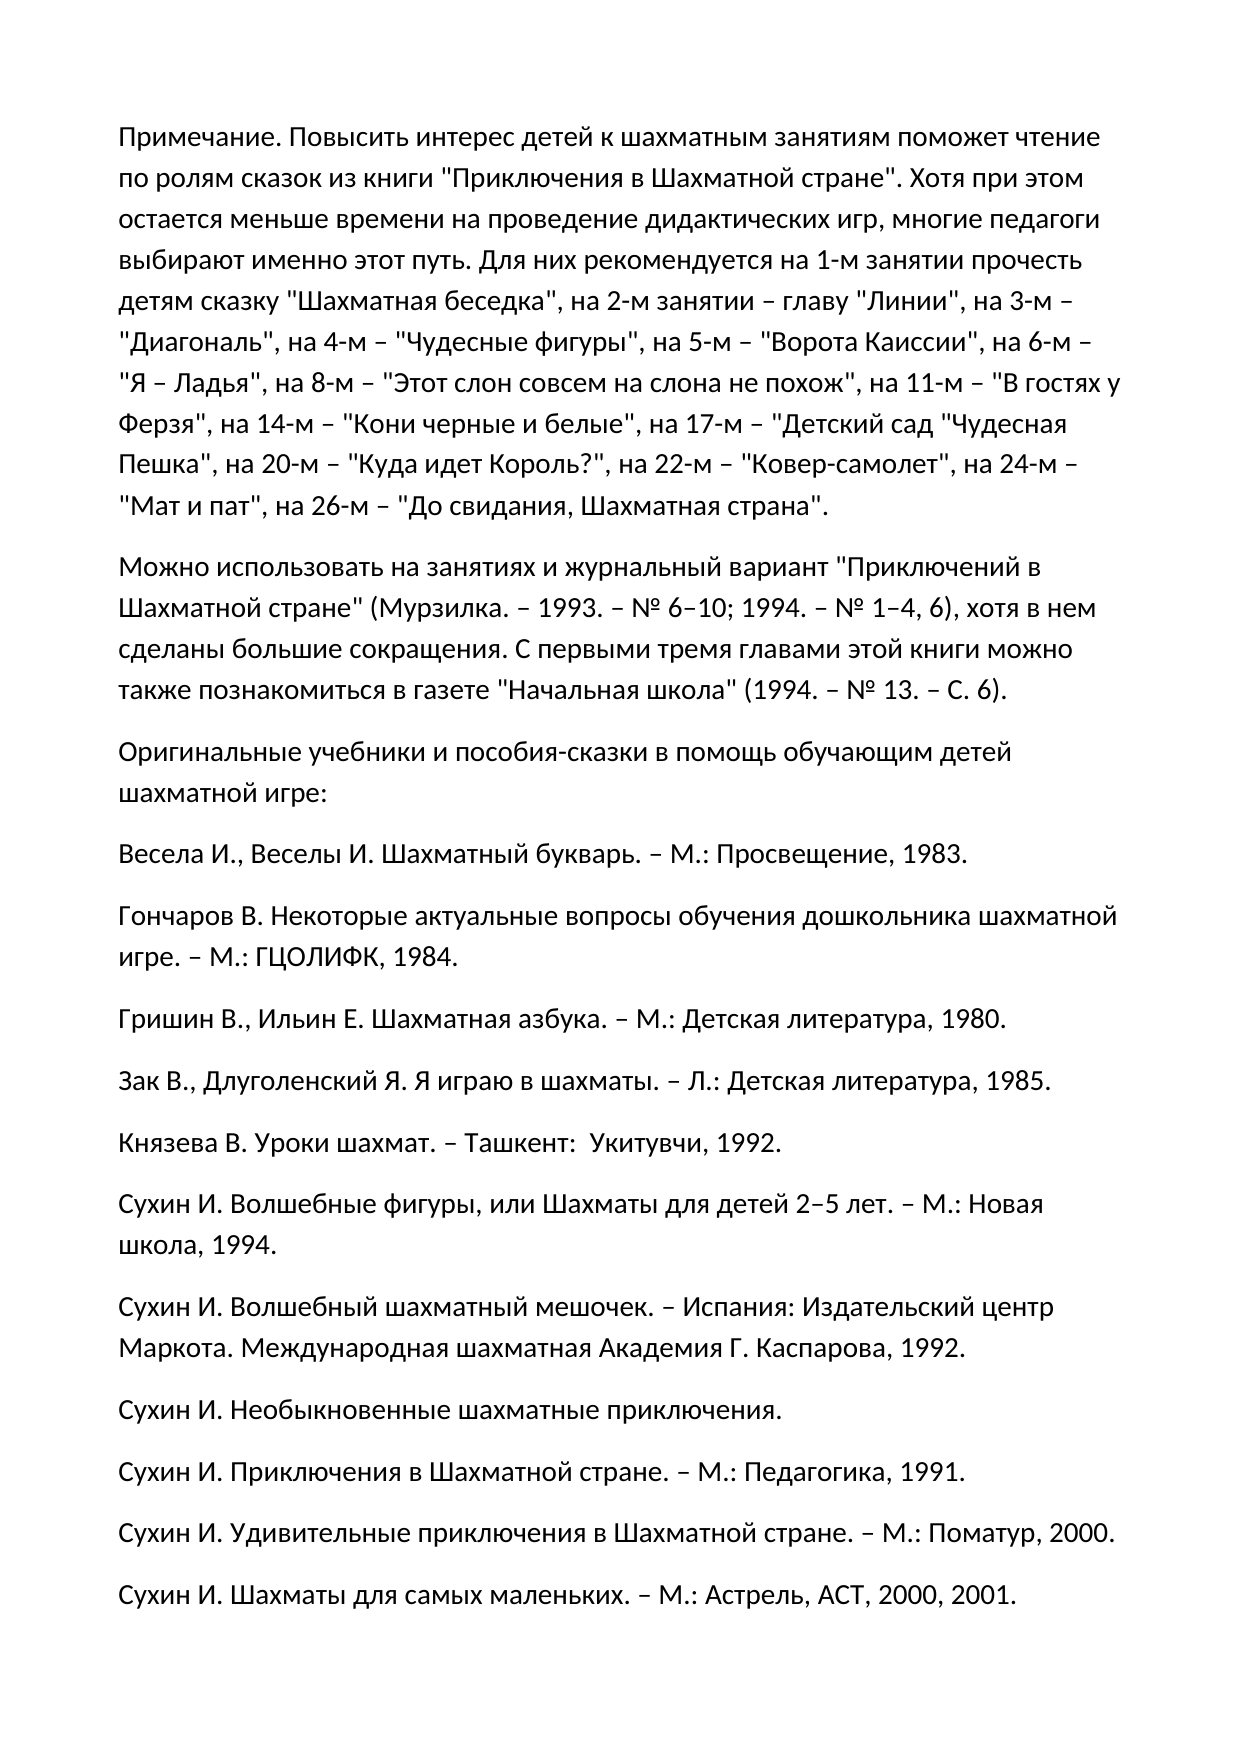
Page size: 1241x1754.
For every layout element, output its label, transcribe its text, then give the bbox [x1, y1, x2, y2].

text Сухин И. Шахматы для самых маленьких. – М.: Астрель, АСТ, 2000, 2001. [118, 1576, 1122, 1612]
text Гончаров В. Некоторые актуальные вопросы обучения дошкольника шахматной игре. – М.: ГЦОЛИФК, 1984. [118, 897, 1122, 974]
text Сухин И. Приключения в Шахматной стране. – М.: Педагогика, 1991. [118, 1453, 1122, 1488]
text Гришин В., Ильин Е. Шахматная азбука. – М.: Детская литература, 1980. [118, 1000, 1122, 1036]
text Весела И., Веселы И. Шахматный букварь. – М.: Просвещение, 1983. [118, 836, 1122, 871]
text Князева В. Уроки шахмат. – Ташкент: Укитувчи, 1992. [118, 1124, 1122, 1159]
text Примечание. Повысить интерес детей к шахматным занятиям поможет чтение по ролям сказок из книги "Приключения в Шахматной стране". Хотя при этом остается меньше времени на проведение дидактических игр, многие педагоги выбирают именно этот путь. Для них рекомендуется на 1-м занятии прочесть детям сказку "Шахматная беседка", на 2-м занятии – главу "Линии", на 3-м – "Диагональ", на 4-м – "Чудесные фигуры", на 5-м – "Ворота Каиссии", на 6-м – "Я – Ладья", на 8-м – "Этот слон совсем на слона не похож", на 11-м – "В гостях у Ферзя", на 14-м – "Кони черные и белые", на 17-м – "Детский сад "Чудесная Пешка", на 20-м – "Куда идет Король?", на 22-м – "Ковер-самолет", на 24-м – "Мат и пат", на 26-м – "До свидания, Шахматная страна". [118, 118, 1122, 522]
text Оригинальные учебники и пособия-сказки в помощь обучающим детей шахматной игре: [118, 733, 1122, 809]
text Можно использовать на занятиях и журнальный вариант "Приключений в Шахматной стране" (Мурзилка. – 1993. – № 6–10; 1994. – № 1–4, 6), хотя в нем сделаны большие сокращения. С первыми тремя главами этой книги можно также познакомиться в газете "Начальная школа" (1994. – № 13. – С. 6). [118, 548, 1122, 707]
text Сухин И. Волшебный шахматный мешочек. – Испания: Издательский центр Маркота. Международная шахматная Академия Г. Каспарова, 1992. [118, 1288, 1122, 1365]
text Сухин И. Волшебные фигуры, или Шахматы для детей 2–5 лет. – М.: Новая школа, 1994. [118, 1185, 1122, 1262]
text Зак В., Длуголенский Я. Я играю в шахматы. – Л.: Детская литература, 1985. [118, 1062, 1122, 1097]
text Сухин И. Удивительные приключения в Шахматной стране. – М.: Поматур, 2000. [118, 1514, 1122, 1550]
text Сухин И. Необыкновенные шахматные приключения. [118, 1391, 1122, 1426]
